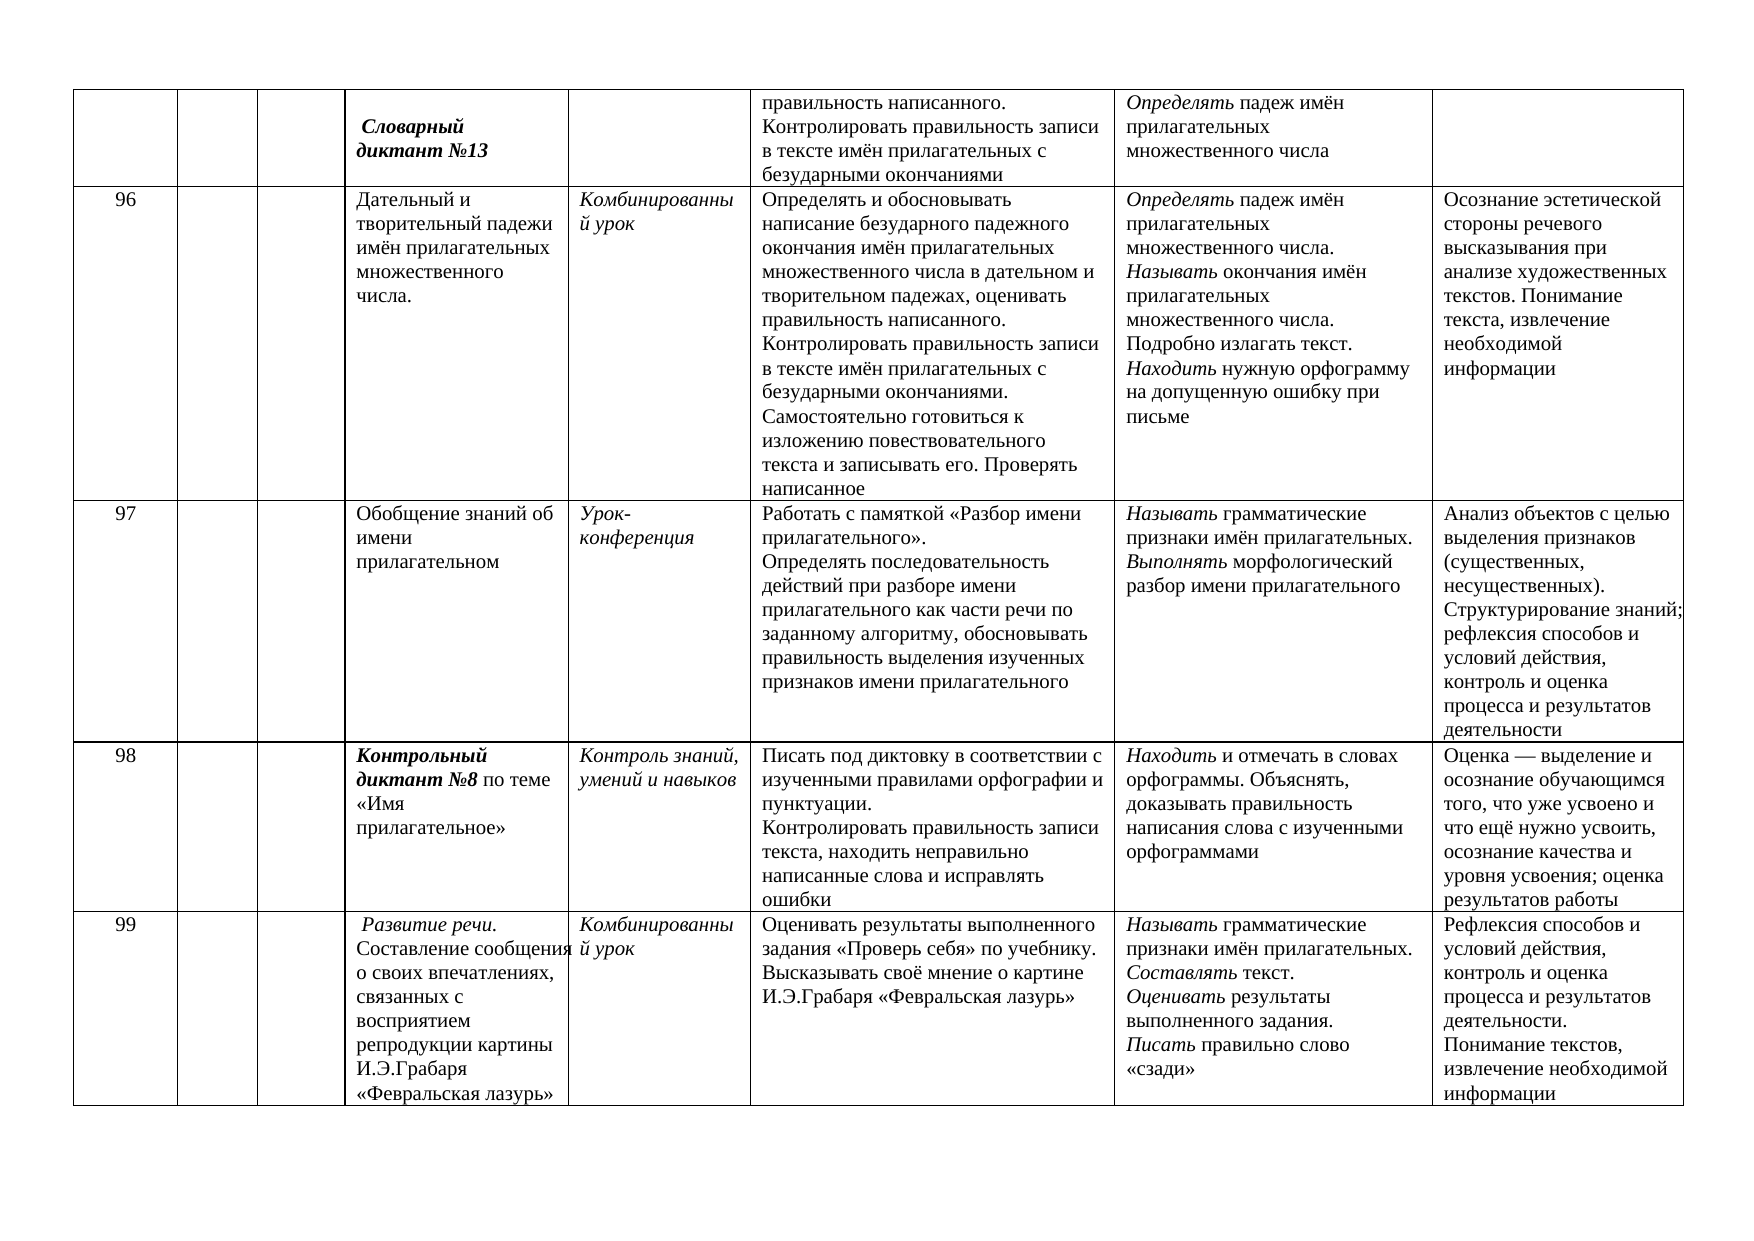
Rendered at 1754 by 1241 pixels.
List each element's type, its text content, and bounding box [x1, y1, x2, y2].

table_cell 96 [74, 187, 177, 500]
table_cell [178, 743, 257, 911]
table_cell Находить и отмечать в словах орфограммы. Объяснять, доказывать правильность написания слова с изученными орфограммами [1115, 743, 1432, 911]
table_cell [1115, 90, 1432, 186]
table_cell Писать под диктовку в соответствии с изученными правилами орфографии и пунктуации. Контролировать правильность записи текста, находить неправильно написанные слова и исправлять ошибки [751, 743, 1114, 911]
table_cell Рефлексия способов и условий действия, контроль и оценка процесса и результатов деятельности. Понимание текстов, извлечение необходимой информации [1433, 912, 1683, 1104]
table_cell [258, 743, 344, 911]
table_cell Определять и обосновывать написание безударного падежного окончания имён прилагательных множественного числа в дательном и творительном падежах, оценивать правильность написанного. Контролировать правильность записи в тексте имён прилагательных с безударными окончаниями. Самостоятельно готовиться к изложению повествовательного текста и записывать его. Проверять написанное [751, 187, 1114, 500]
table_cell Называть грамматические признаки имён прилагательных. Составлять текст. Оценивать результаты выполненного задания. Писать правильно слово «сзади» [1115, 912, 1432, 1104]
table_cell Урок-конференция [569, 501, 750, 741]
table_cell [258, 90, 344, 186]
table_cell 98 [74, 743, 177, 911]
table_cell Развитие речи. Составление сообщения о своих впечатлениях, связанных с восприятием репродукции картины И.Э.Грабаря «Февральская лазурь» [346, 912, 568, 1104]
table_cell Называть грамматические признаки имён прилагательных. Выполнять морфологический разбор имени прилагательного [1115, 501, 1432, 741]
table_cell Работать с памяткой «Разбор имени прилагательного». Определять последовательность действий при разборе имени прилагательного как части речи по заданному алгоритму, обосновывать правильность выделения изученных признаков имени прилагательного [751, 501, 1114, 741]
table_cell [1433, 90, 1683, 186]
table_cell 99 [74, 912, 177, 1104]
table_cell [751, 90, 1114, 186]
table_cell [178, 187, 257, 500]
table_cell Определять падеж имён прилагательных множественного числа. Называть окончания имён прилагательных множественного числа. Подробно излагать текст. Находить нужную орфограмму на допущенную ошибку при письме [1115, 187, 1432, 500]
table_cell [178, 90, 257, 186]
table_cell 97 [74, 501, 177, 741]
table_cell Обобщение знаний об имени прилагательном [346, 501, 568, 741]
table_cell [258, 187, 344, 500]
table_cell Контрольный диктант №8 по теме «Имя прилагательное» [346, 743, 568, 911]
table_cell [178, 501, 257, 741]
table_cell [178, 912, 257, 1104]
table_cell Комбинированный урок [569, 187, 750, 500]
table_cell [346, 90, 568, 186]
table_cell Дательный и творительный падежи имён прилагательных множественного числа. [346, 187, 568, 500]
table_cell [569, 90, 750, 186]
table_cell Контроль знаний, умений и навыков [569, 743, 750, 911]
table_cell 95 [74, 90, 177, 186]
table_cell Осознание эстетической стороны речевого высказывания при анализе художественных текстов. Понимание текста, извлечение необходимой информации [1433, 187, 1683, 500]
table_cell Оценивать результаты выполненного задания «Проверь себя» по учебнику. Высказывать своё мнение о картине И.Э.Грабаря «Февральская лазурь» [751, 912, 1114, 1104]
table_cell [258, 912, 344, 1104]
table_cell Оценка — выделение и осознание обучающимся того, что уже усвоено и что ещё нужно усвоить, осознание качества и уровня усвоения; оценка результатов работы [1433, 743, 1683, 911]
table_cell Комбинированный урок [569, 912, 750, 1104]
table_cell [258, 501, 344, 741]
table_cell Анализ объектов с целью выделения признаков (существенных, несущественных). Структурирование знаний; рефлексия способов и условий действия, контроль и оценка процесса и результатов деятельности [1433, 501, 1683, 741]
